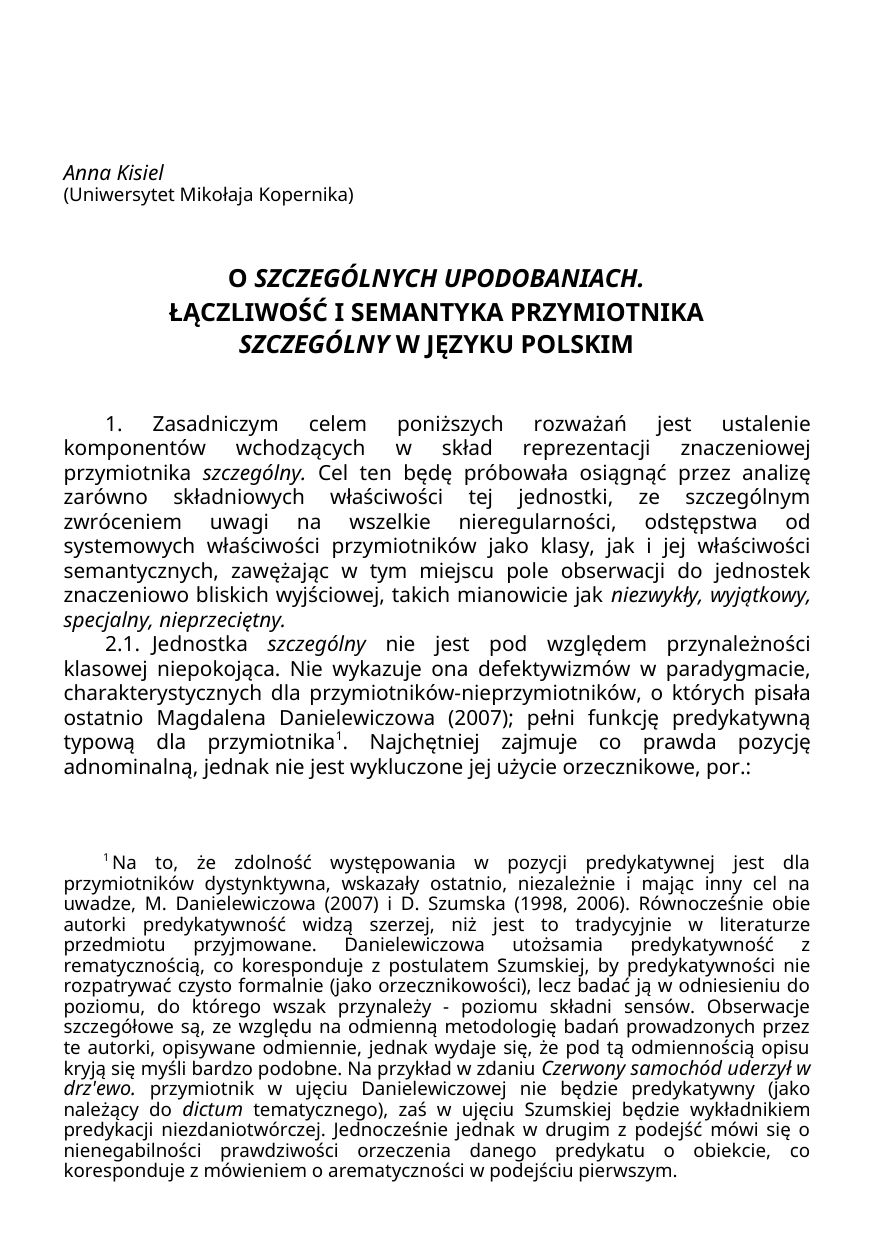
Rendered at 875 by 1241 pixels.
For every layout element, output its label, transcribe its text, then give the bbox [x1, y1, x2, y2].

text 1 Na to, że zdolność występowania w pozycji predykatywnej jest dla przymiotników dystynktywna, wskazały ostatnio, niezależnie i mając inny cel na uwadze, M. Danielewiczowa (2007) i D. Szumska (1998, 2006). Równocześnie obie autorki predykatywność widzą szerzej, niż jest to tradycyjnie w literaturze przedmiotu przyjmowane. Danielewiczowa utożsamia predykatywność z rematycznością, co koresponduje z postulatem Szumskiej, by predykatywności nie rozpatrywać czysto formalnie (jako orzecznikowości), lecz badać ją w odniesieniu do poziomu, do którego wszak przynależy - poziomu składni sensów. Obserwacje szczegółowe są, ze względu na odmienną metodologię badań prowadzonych przez te autorki, opisywane odmiennie, jednak wydaje się, że pod tą odmiennością opisu kryją się myśli bardzo podobne. Na przykład w zdaniu Czerwony samochód uderzył w drz'ewo. przymiotnik w ujęciu Danielewiczowej nie będzie predykatywny (jako należący do dictum tematycznego), zaś w ujęciu Szumskiej będzie wykładnikiem predykacji niezdaniotwórczej. Jednocześnie jednak w drugim z podejść mówi się o nienegabilności prawdziwości orzeczenia danego predykatu o obiekcie, co koresponduje z mówieniem o arematyczności w podejściu pierwszym. [63, 853, 811, 1182]
text Anna Kisiel [63, 164, 811, 185]
text 1. Zasadniczym celem poniższych rozważań jest ustalenie komponentów wchodzących w skład reprezentacji znaczeniowej przymiotnika szczególny. Cel ten będę próbowała osiągnąć przez analizę zarówno składniowych właściwości tej jednostki, ze szczególnym zwróceniem uwagi na wszelkie nieregularności, odstępstwa od systemowych właściwości przymiotników jako klasy, jak i jej właściwości semantycznych, zawężając w tym miejscu pole obserwacji do jednostek znaczeniowo bliskich wyjściowej, takich mianowicie jak niezwykły, wyjątkowy, specjalny, nieprzeciętny. [63, 412, 811, 632]
text (Uniwersytet Mikołaja Kopernika) [63, 187, 811, 205]
text O SZCZEGÓLNYCH UPODOBANIACH. ŁĄCZLIWOŚĆ I SEMANTYKA PRZYMIOTNIKA SZCZEGÓLNY W JĘZYKU POLSKIM [63, 262, 809, 361]
list Jednostka szczególny nie jest pod względem przynależności klasowej niepokojąca. Nie wykazuje ona defektywizmów w paradygmacie, charakterystycznych dla przymiotników-nieprzymiotników, o których pisała ostatnio Magdalena Danielewiczowa (2007); pełni funkcję predykatywną typową dla przymiotnika1. Najchętniej zajmuje co prawda pozycję adnominalną, jednak nie jest wykluczone jej użycie orzecznikowe, por.: [63, 632, 811, 779]
